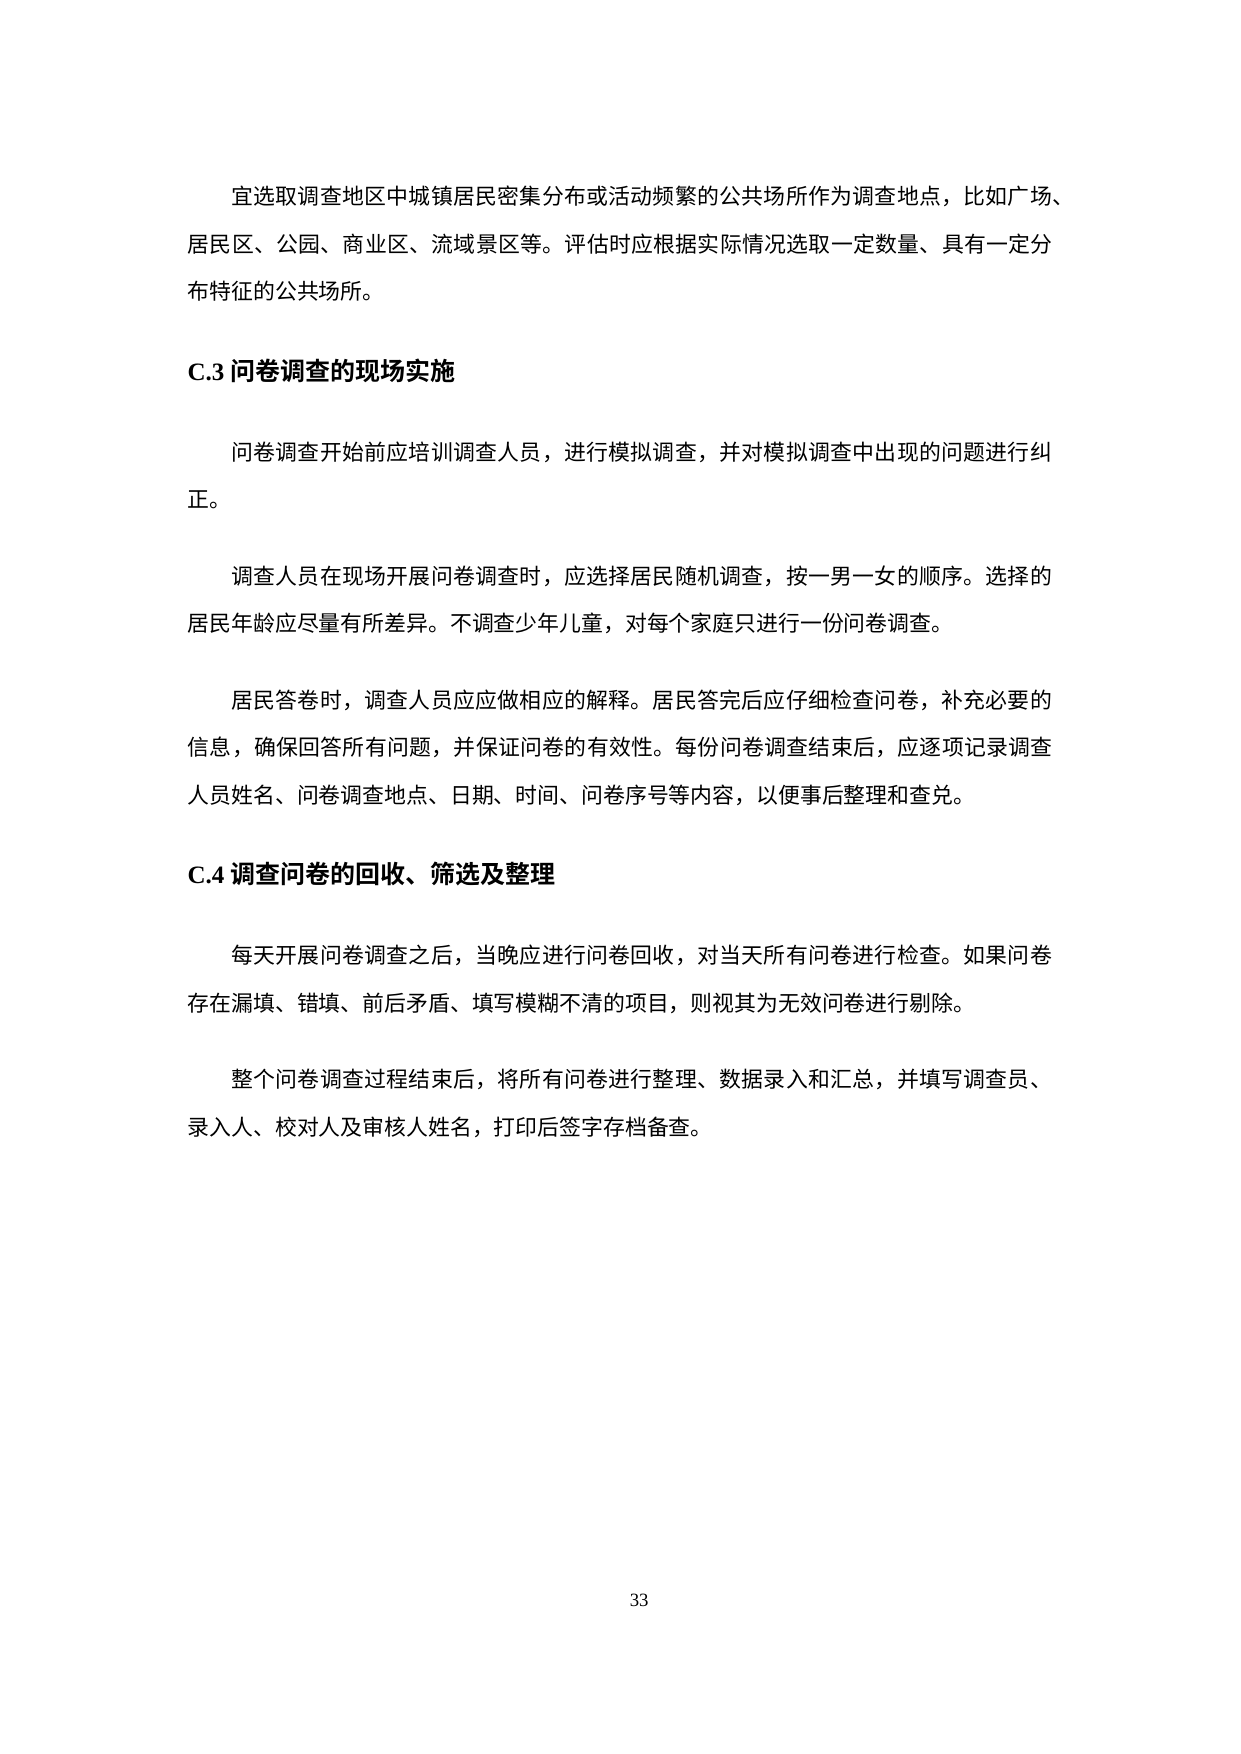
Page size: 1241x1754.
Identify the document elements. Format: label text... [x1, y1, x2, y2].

text 整个问卷调查过程结束后，将所有问卷进行整理、数据录入和汇总，并填写调查员、录入人、校对人及审核人姓名，打印后签字存档备查。 [187, 1062, 1053, 1141]
text 每天开展问卷调查之后，当晚应进行问卷回收，对当天所有问卷进行检查。如果问卷存在漏填、错填、前后矛盾、填写模糊不清的项目，则视其为无效问卷进行剔除。 [187, 938, 1053, 1017]
text 问卷调查开始前应培训调查人员，进行模拟调查，并对模拟调查中出现的问题进行纠正。 [187, 434, 1053, 514]
text 宜选取调查地区中城镇居民密集分布或活动频繁的公共场所作为调查地点，比如广场、居民区、公园、商业区、流域景区等。评估时应根据实际情况选取一定数量、具有一定分布特征的公共场所。 [187, 179, 1053, 306]
text 调查人员在现场开展问卷调查时，应选择居民随机调查，按一男一女的顺序。选择的居民年龄应尽量有所差异。不调查少年儿童，对每个家庭只进行一份问卷调查。 [187, 559, 1053, 638]
text 居民答卷时，调查人员应应做相应的解释。居民答完后应仔细检查问卷，补充必要的信息，确保回答所有问题，并保证问卷的有效性。每份问卷调查结束后，应逐项记录调查人员姓名、问卷调查地点、日期、时间、问卷序号等内容，以便事后整理和查兑。 [187, 683, 1053, 809]
subtitle C.4 调查问卷的回收、筛选及整理 [187, 854, 1053, 891]
subtitle C.3 问卷调查的现场实施 [187, 351, 1053, 387]
